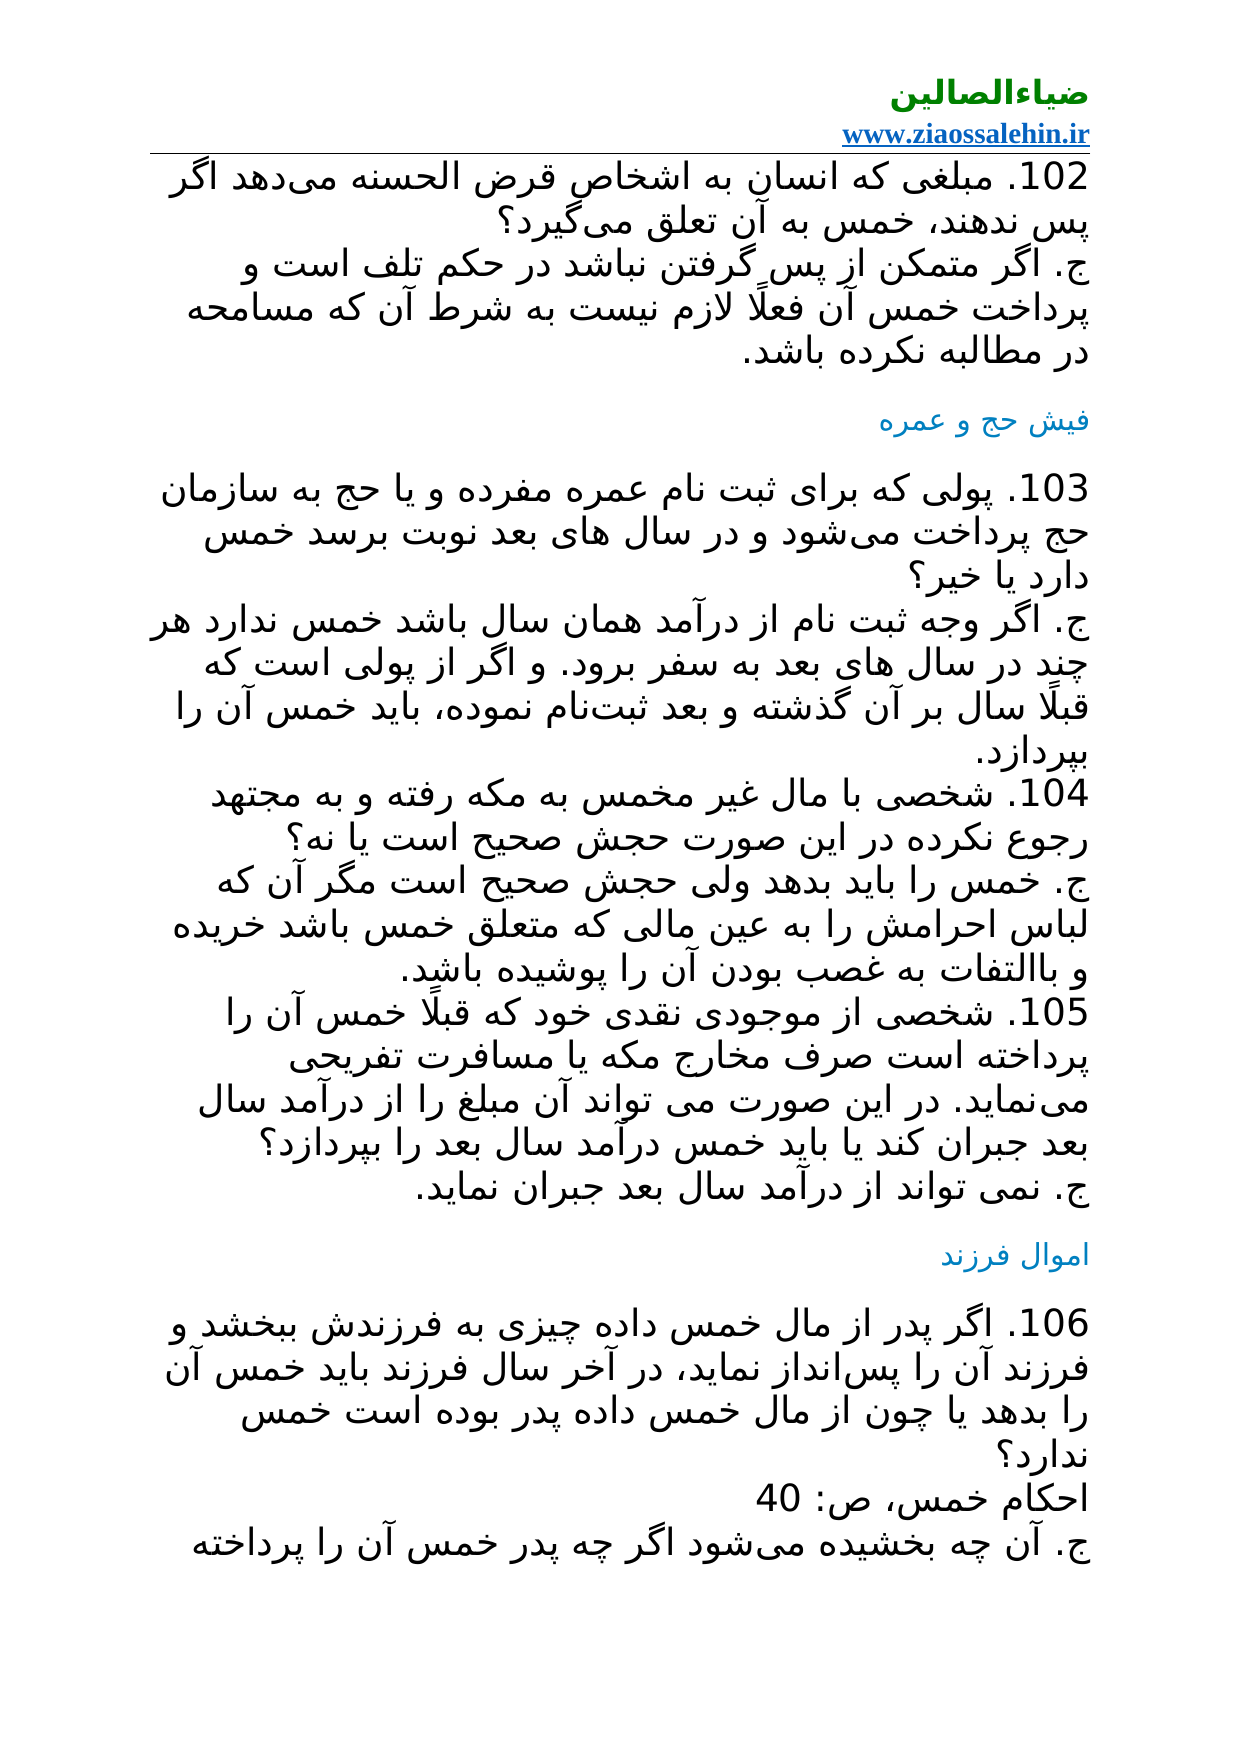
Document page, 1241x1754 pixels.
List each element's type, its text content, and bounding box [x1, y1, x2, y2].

subtitle اموال فرزند [150, 1237, 1090, 1273]
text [150, 1302, 1090, 1564]
text 103. پولی که برای ثبت نام عمره مفرده و یا حج به سازمان حج پرداخت می‌شود و در سال های بعد نوبت برسد خمس دارد یا خیر؟ ج. اگر وجه ثبت نام از درآمد همان سال باشد خمس ندارد هر چند در سال های بعد به سفر برود. و اگر از پولی است که قبلًا سال بر آن گذشته و بعد ثبت‌نام نموده، باید خمس آن را بپردازد. 104. شخصی با مال غیر مخمس به مکه رفته و به مجتهد رجوع نکرده در این صورت حجش صحیح است یا نه؟ ج. خمس را باید بدهد ولی حجش صحیح است مگر آن که لباس احرامش را به عین مالی که متعلق خمس باشد خریده و باالتفات به غصب بودن آن را پوشیده باشد. 105. شخصی از موجودی نقدی خود که قبلًا خمس آن را پرداخته است صرف مخارج مکه یا مسافرت تفریحی می‌نماید. در این صورت می تواند آن مبلغ را از درآمد سال بعد جبران کند یا باید خمس درآمد سال بعد را بپردازد؟ ج. نمی تواند از درآمد سال بعد جبران نماید. [150, 466, 1090, 1208]
subtitle فیش حج و عمره [150, 402, 1090, 437]
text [150, 154, 1090, 373]
